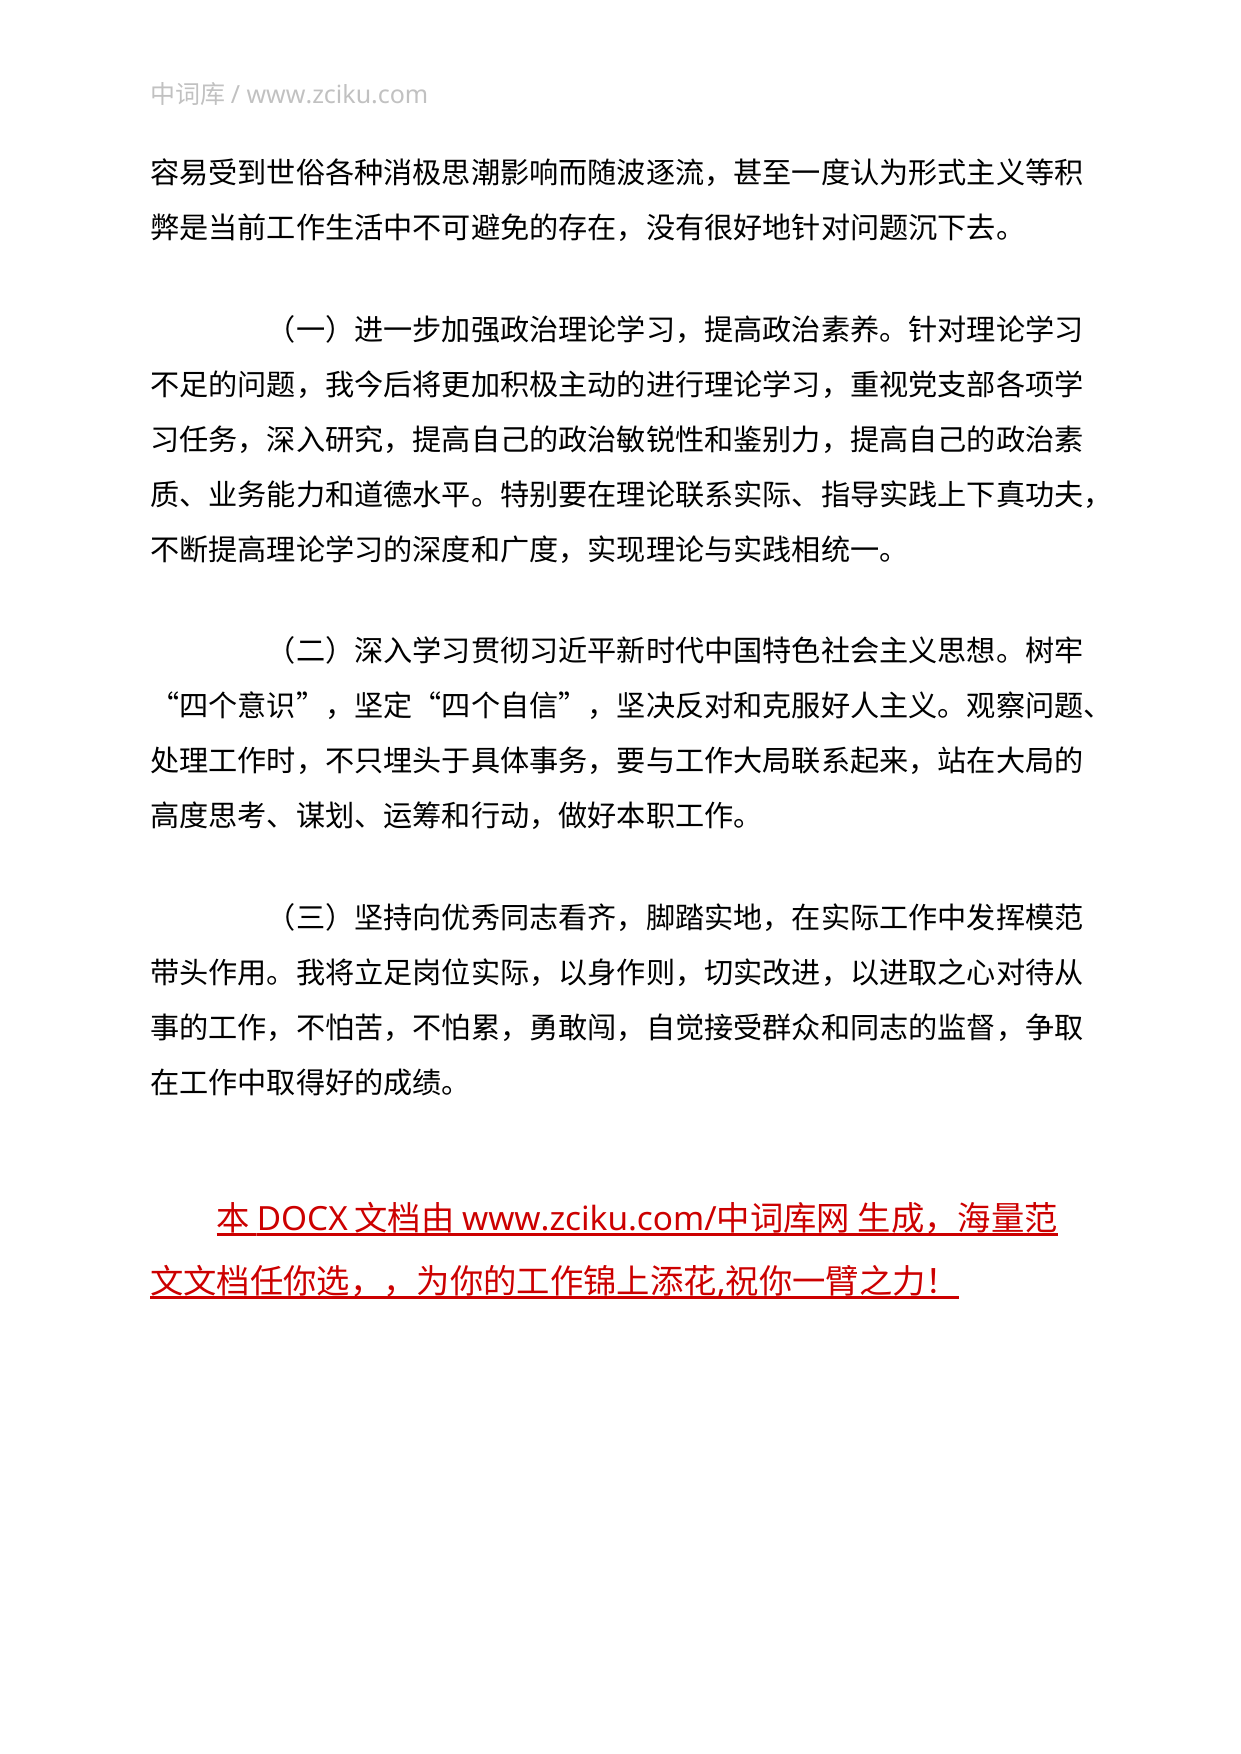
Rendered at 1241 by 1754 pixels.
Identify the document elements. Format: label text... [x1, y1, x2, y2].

text 本DOCX文档由 www.zciku.com/中词库网 生成，海量范文文档任你选，，为你的工作锦上添花,祝你一臂之力！ [150, 1192, 1090, 1303]
text （三）坚持向优秀同志看齐，脚踏实地，在实际工作中发挥模范带头作用。我将立足岗位实际，以身作则，切实改进，以进取之心对待从事的工作，不怕苦，不怕累，勇敢闯，自觉接受群众和同志的监督，争取在工作中取得好的成绩。 [150, 894, 1090, 1101]
text （二）深入学习贯彻习近平新时代中国特色社会主义思想。树牢“四个意识”，坚定“四个自信”，坚决反对和克服好人主义。观察问题、处理工作时，不只埋头于具体事务，要与工作大局联系起来，站在大局的高度思考、谋划、运筹和行动，做好本职工作。 [150, 628, 1090, 835]
text （一）进一步加强政治理论学习，提高政治素养。针对理论学习不足的问题，我今后将更加积极主动的进行理论学习，重视党支部各项学习任务，深入研究，提高自己的政治敏锐性和鉴别力，提高自己的政治素质、业务能力和道德水平。特别要在理论联系实际、指导实践上下真功夫，不断提高理论学习的深度和广度，实现理论与实践相统一。 [150, 307, 1090, 568]
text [150, 150, 1090, 247]
